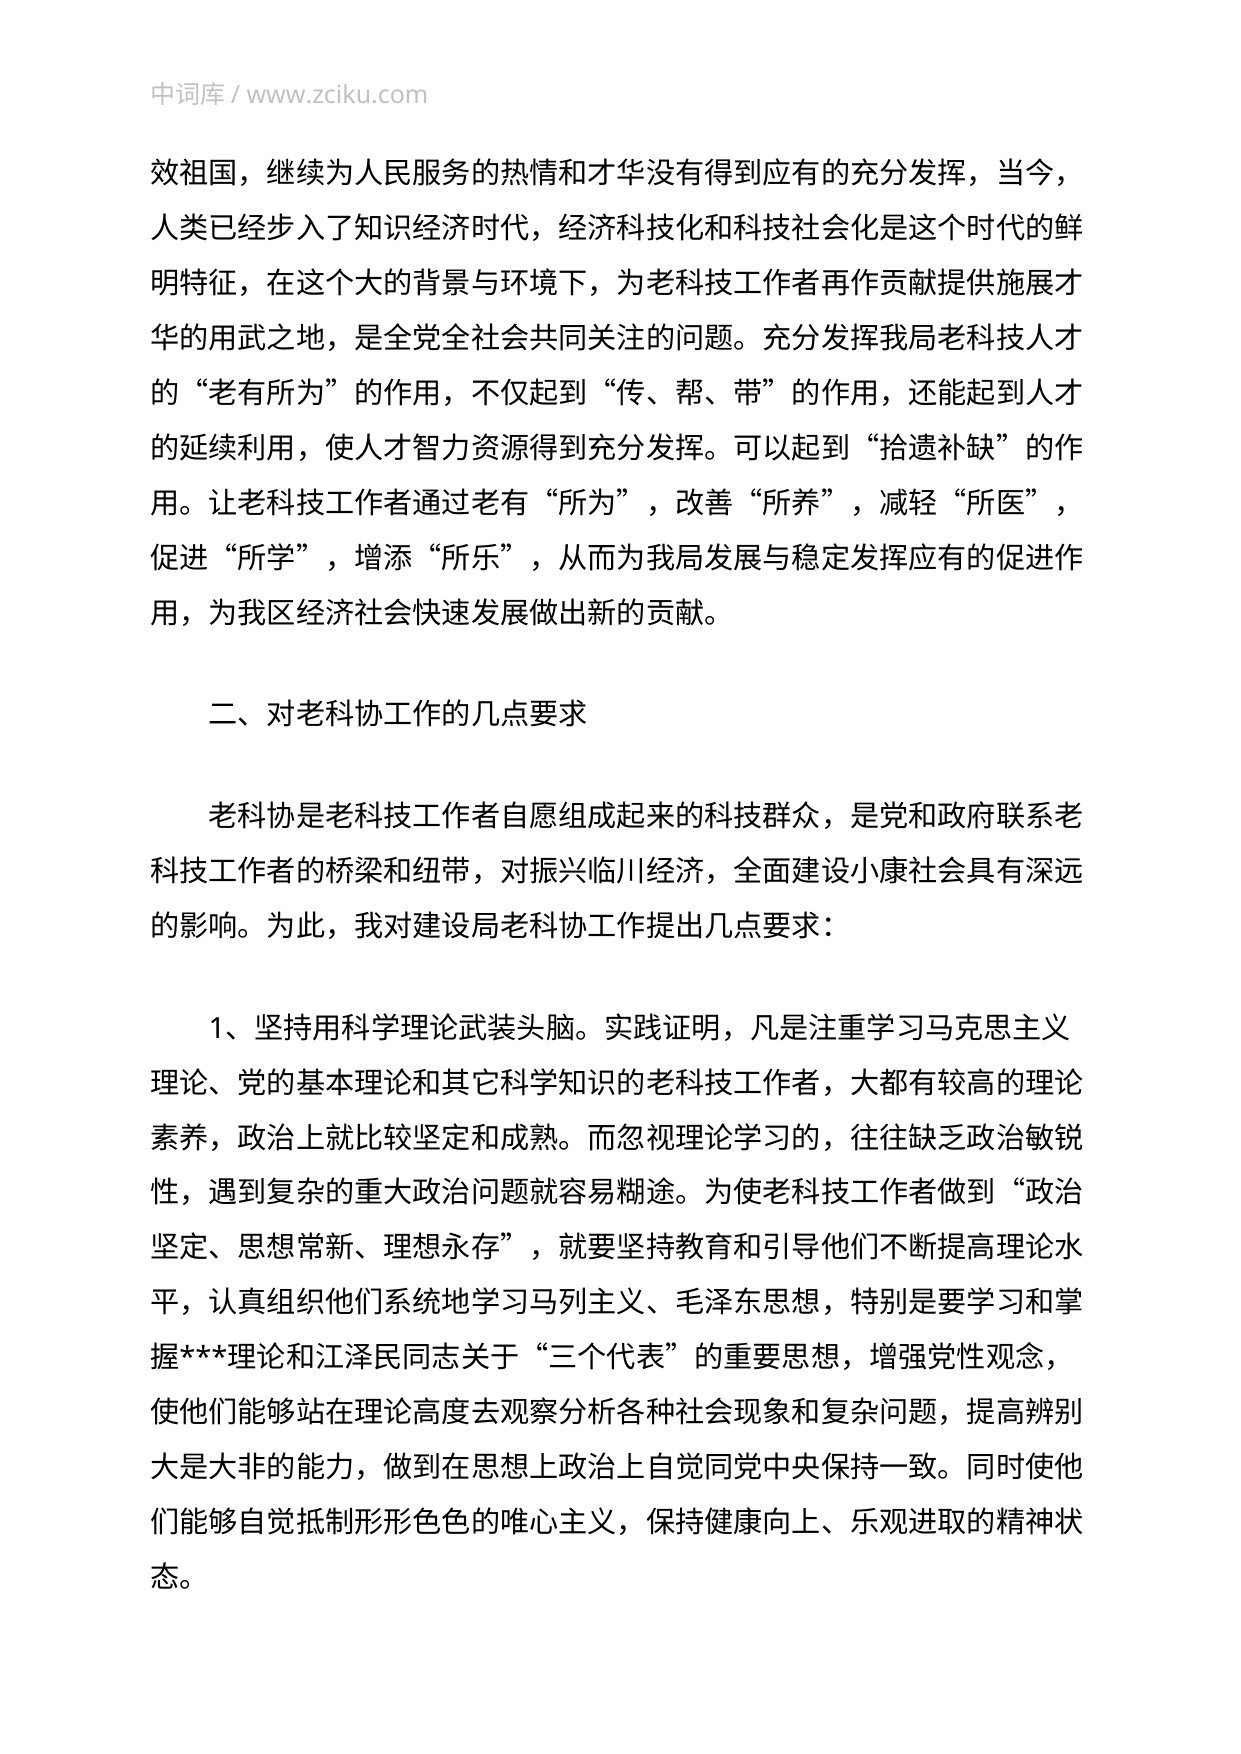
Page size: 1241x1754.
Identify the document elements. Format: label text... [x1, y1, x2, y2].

text 1、坚持用科学理论武装头脑。实践证明，凡是注重学习马克思主义理论、党的基本理论和其它科学知识的老科技工作者，大都有较高的理论素养，政治上就比较坚定和成熟。而忽视理论学习的，往往缺乏政治敏锐性，遇到复杂的重大政治问题就容易糊途。为使老科技工作者做到“政治坚定、思想常新、理想永存”，就要坚持教育和引导他们不断提高理论水平，认真组织他们系统地学习马列主义、毛泽东思想，特别是要学习和掌握***理论和江泽民同志关于“三个代表”的重要思想，增强党性观念，使他们能够站在理论高度去观察分析各种社会现象和复杂问题，提高辨别大是大非的能力，做到在思想上政治上自觉同党中央保持一致。同时使他们能够自觉抵制形形色色的唯心主义，保持健康向上、乐观进取的精神状态。 [150, 1004, 1090, 1596]
text 二、对老科协工作的几点要求 [150, 691, 1090, 733]
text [150, 150, 1090, 631]
text 老科协是老科技工作者自愿组成起来的科技群众，是党和政府联系老科技工作者的桥梁和纽带，对振兴临川经济，全面建设小康社会具有深远的影响。为此，我对建设局老科协工作提出几点要求： [150, 793, 1090, 945]
